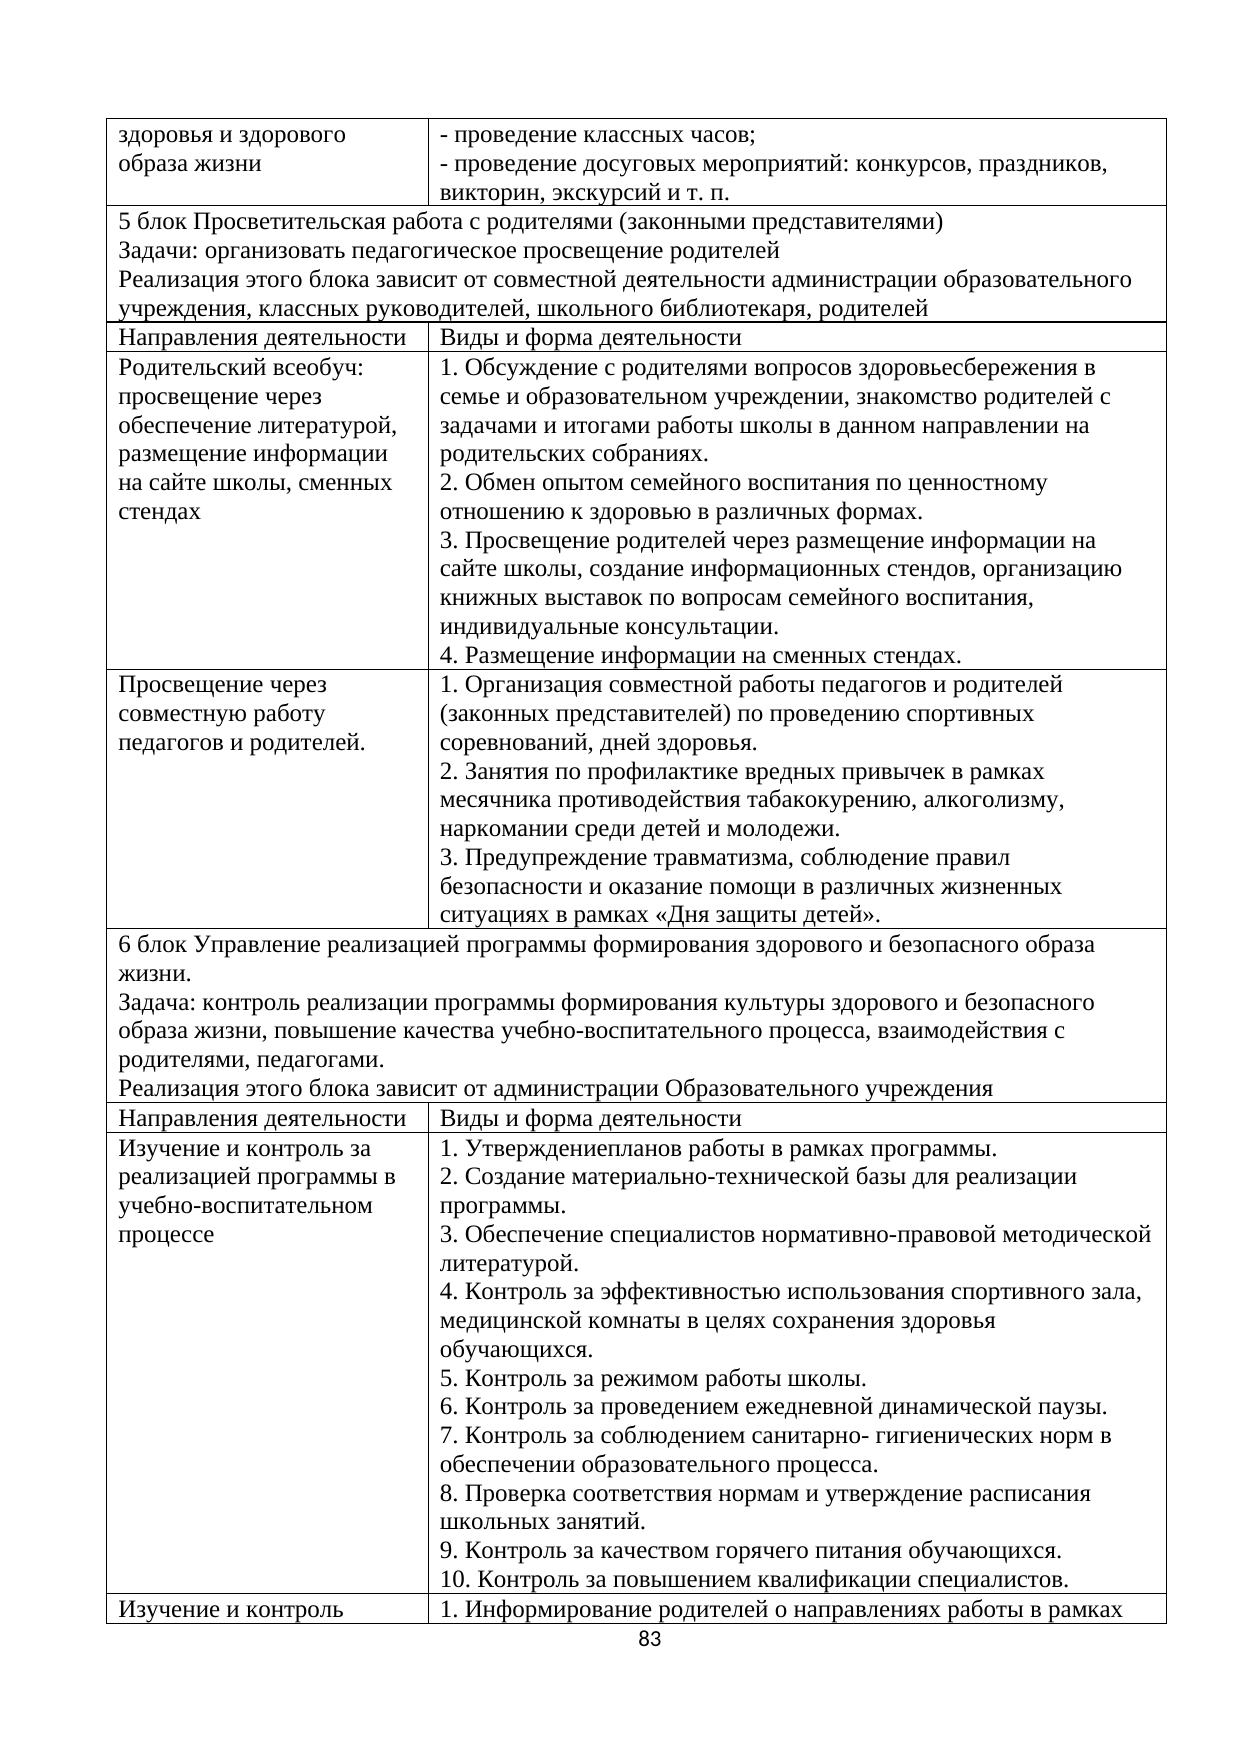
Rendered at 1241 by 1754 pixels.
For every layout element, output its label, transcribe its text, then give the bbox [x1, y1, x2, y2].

table_cell Виды и форма деятельности [429, 1103, 1166, 1132]
table_cell 1. Обсуждение с родителями вопросов здоровьесбережения в семье и образовательном учреждении, знакомство родителей с задачами и итогами работы школы в данном направлении на родительских собраниях. 2. Обмен опытом семейного воспитания по ценностному отношению к здоровью в различных формах. 3. Просвещение родителей через размещение информации на сайте школы, создание информационных стендов, организацию книжных выставок по вопросам семейного воспитания, индивидуальные консультации. 4. Размещение информации на сменных стендах. [429, 352, 1166, 668]
table_cell Направления деятельности [107, 1103, 428, 1132]
table_cell 6 блок Управление реализацией программы формирования здорового и безопасного образа жизни. Задача: контроль реализации программы формирования культуры здорового и безопасного образа жизни, повышение качества учебно-воспитательного процесса, взаимодействия с родителями, педагогами. Реализация этого блока зависит от администрации Образовательного учреждения [107, 929, 1166, 1102]
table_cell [429, 1594, 1166, 1622]
table_cell 1. Утверждениепланов работы в рамках программы. 2. Создание материально-технической базы для реализации программы. 3. Обеспечение специалистов нормативно-правовой методической литературой. 4. Контроль за эффективностью использования спортивного зала, медицинской комнаты в целях сохранения здоровья обучающихся. 5. Контроль за режимом работы школы. 6. Контроль за проведением ежедневной динамической паузы. 7. Контроль за соблюдением санитарно- гигиенических норм в обеспечении образовательного процесса. 8. Проверка соответствия нормам и утверждение расписания школьных занятий. 9. Контроль за качеством горячего питания обучающихся. 10. Контроль за повышением квалификации специалистов. [429, 1133, 1166, 1593]
table_cell Изучение и контроль за реализацией программы в учебно-воспитательном процессе [107, 1133, 428, 1593]
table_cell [107, 119, 428, 205]
table_cell Родительский всеобуч: просвещение через обеспечение литературой, размещение информации на сайте школы, сменных стендах [107, 352, 428, 668]
table_cell Виды и форма деятельности [429, 323, 1166, 351]
table_cell Просвещение через совместную работу педагогов и родителей. [107, 670, 428, 928]
table_cell 1. Организация совместной работы педагогов и родителей (законных представителей) по проведению спортивных соревнований, дней здоровья. 2. Занятия по профилактике вредных привычек в рамках месячника противодействия табакокурению, алкоголизму, наркомании среди детей и молодежи. 3. Предупреждение травматизма, соблюдение правил безопасности и оказание помощи в различных жизненных ситуациях в рамках «Дня защиты детей». [429, 670, 1166, 928]
table_cell 5 блок Просветительская работа с родителями (законными представителями) Задачи: организовать педагогическое просвещение родителей Реализация этого блока зависит от совместной деятельности администрации образовательного учреждения, классных руководителей, школьного библиотекаря, родителей [107, 206, 1166, 321]
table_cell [107, 1594, 428, 1622]
table_cell Направления деятельности [107, 323, 428, 351]
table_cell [429, 119, 1166, 205]
